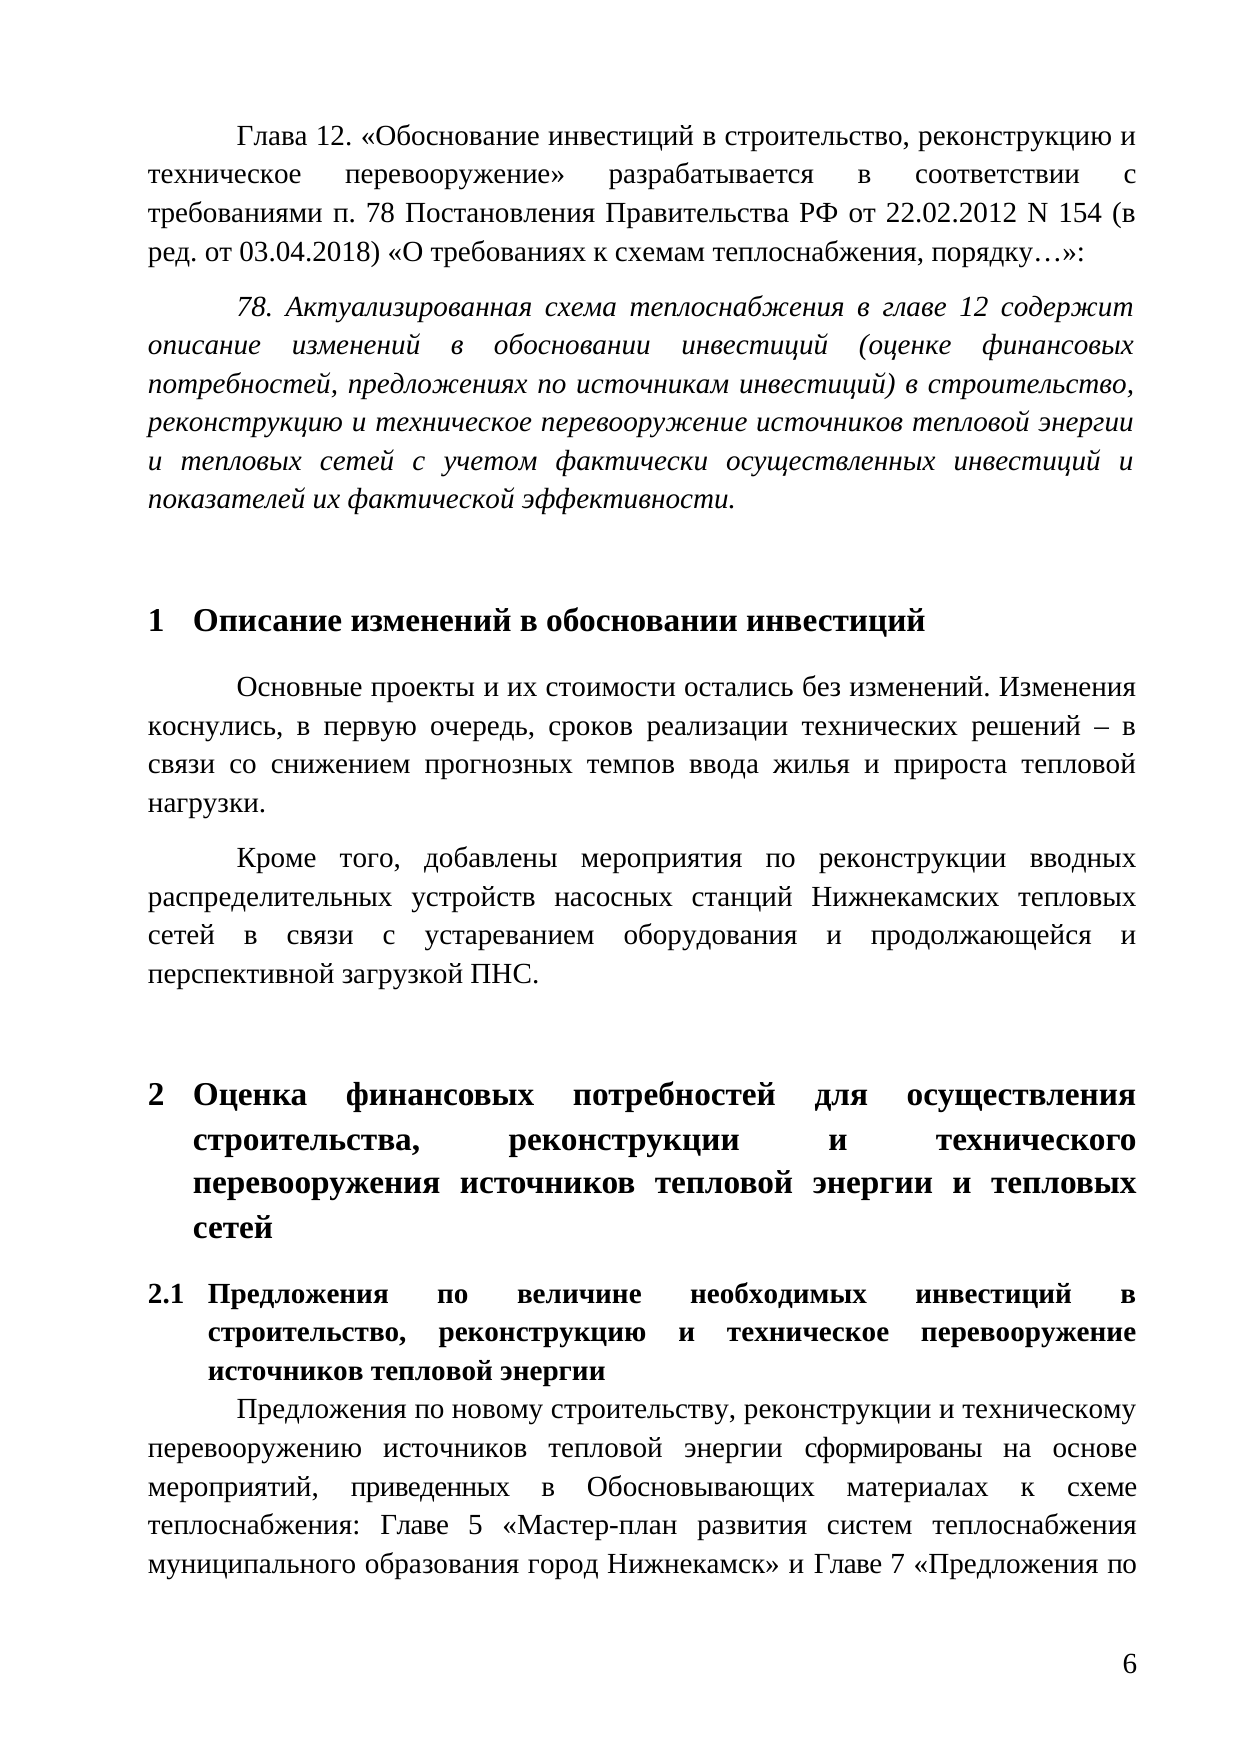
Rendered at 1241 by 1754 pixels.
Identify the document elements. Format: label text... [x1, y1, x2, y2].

subtitle Описание изменений в обосновании инвестиций [148, 600, 1137, 639]
text Кроме того, добавлены мероприятия по реконструкции вводных распределительных устройств насосных станций Нижнекамских тепловых сетей в связи с устареванием оборудования и продолжающейся и перспективной загрузкой ПНС. [148, 840, 1137, 989]
subtitle Предложения по величине необходимых инвестиций в строительство, реконструкцию и техническое перевооружение источников тепловой энергии [148, 1276, 1137, 1387]
text 78. Актуализированная схема теплоснабжения в главе 12 содержит описание изменений в обосновании инвестиций (оценке финансовых потребностей, предложениях по источникам инвестиций) в строительство, реконструкцию и техническое перевооружение источников тепловой энергии и тепловых сетей с учетом фактически осуществленных инвестиций и показателей их фактической эффективности. [148, 289, 1137, 515]
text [148, 1392, 1137, 1579]
text Основные проекты и их стоимости остались без изменений. Изменения коснулись, в первую очередь, сроков реализации технических решений – в связи со снижением прогнозных темпов ввода жилья и прироста тепловой нагрузки. [148, 669, 1137, 819]
subtitle Оценка финансовых потребностей для осуществления строительства, реконструкции и технического перевооружения источников тепловой энергии и тепловых сетей [148, 1075, 1137, 1245]
text Глава 12. «Обоснование инвестиций в строительство, реконструкцию и техническое перевооружение» разрабатывается в соответствии с требованиями п. 78 Постановления Правительства РФ от 22.02.2012 N 154 (в ред. от 03.04.2018) «О требованиях к схемам теплоснабжения, порядку…»: [148, 118, 1137, 267]
